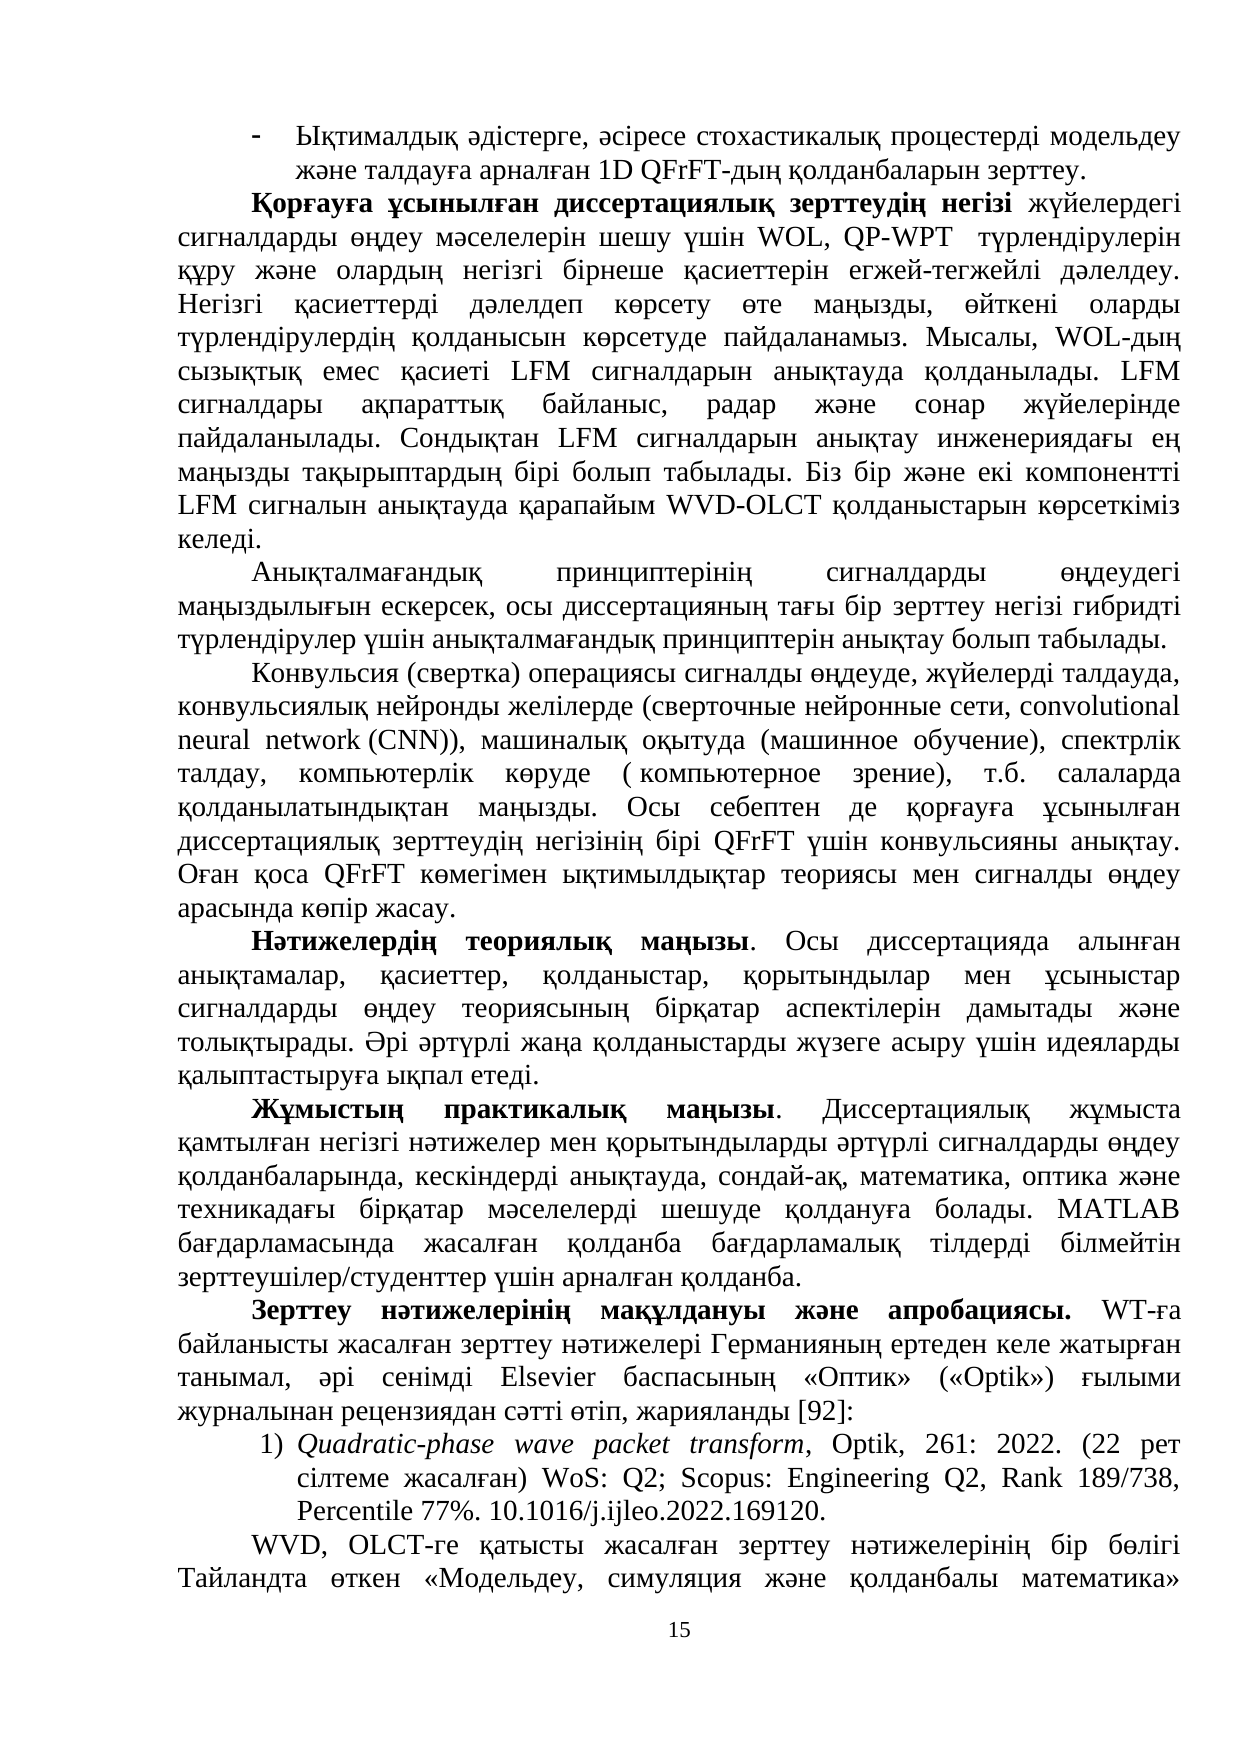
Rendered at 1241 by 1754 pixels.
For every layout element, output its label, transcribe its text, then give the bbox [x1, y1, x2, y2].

text Нәтижелердің теориялық маңызы. Осы диссертацияда алынған анықтамалар, қасиеттер, қолданыстар, қорытындылар мен ұсыныстар сигналдарды өңдеу теориясының бірқатар аспектілерін дамытады және толықтырады. Әрі әртүрлі жаңа қолданыстарды жүзеге асыру үшін идеяларды қалыптастыруға ықпал етеді. [177, 923, 1181, 1091]
text Конвульсия (свертка) операциясы сигналды өңдеуде, жүйелерді талдауда, конвульсиялық нейронды желілерде (сверточные нейронные сети, convolutional neural network (CNN)), машиналық оқытуда (машинное обучение), спектрлік талдау, компьютерлік көруде ( компьютерное зрение), т.б. салаларда қолданылатындықтан маңызды. Осы себептен де қорғауға ұсынылған диссертациялық зерттеудің негізінің бірі QFrFT үшін конвульсияны анықтау. Оған қоса QFrFT көмегімен ықтимылдықтар теориясы мен сигналды өңдеу арасында көпір жасау. [177, 655, 1181, 923]
text Жұмыстың практикалық маңызы. Диссертациялық жұмыста қамтылған негізгі нәтижелер мен қорытындыларды әртүрлі сигналдарды өңдеу қолданбаларында, кескіндерді анықтауда, сондай-ақ, математика, оптика және техникадағы бірқатар мәселелерді шешуде қолдануға болады. MATLAB бағдарламасында жасалған қолданба бағдарламалық тілдерді білмейтін зерттеушілер/студенттер үшін арналған қолданба. [177, 1091, 1181, 1292]
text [177, 1527, 1181, 1594]
text Зерттеу нәтижелерінің мақұлдануы және апробациясы. WT-ға байланысты жасалған зерттеу нәтижелері Германияның ертеден келе жатырған танымал, әрі сенімді Elsevier баспаcының «Оптик» («Оptik») ғылыми журналынан рецензиядан сәтті өтіп, жарияланды [92]: [177, 1292, 1181, 1426]
list Quadratic-phase wave packet transform, Optik, 261: 2022. (22 рет сілтеме жасалған) WoS: Q2; Scopus: Engineering Q2, Rank 189/738, Percentile 77%. 10.1016/j.ijleo.2022.169120. [259, 1426, 1181, 1527]
text Қорғауға ұсынылған диссертациялық зерттеудің негізі жүйелердегі сигналдарды өңдеу мәселелерін шешу үшін WOL, QP-WPT түрлендірулерін құру және олардың негізгі бірнеше қасиеттерін егжей-тегжейлі дәлелдеу. Негізгі қасиеттерді дәлелдеп көрсету өте маңызды, өйткені оларды түрлендірулердің қолданысын көрсетуде пайдаланамыз. Мысалы, WOL-дың сызықтық емес қасиеті LFM сигналдарын анықтауда қолданылады. LFM сигналдары ақпараттық байланыс, радар және сонар жүйелерінде пайдаланылады. Сондықтан LFM сигналдарын анықтау инженериядағы ең маңызды тақырыптардың бірі болып табылады. Біз бір және екі компонентті LFM сигналын анықтауда қарапайым WVD-OLCT қолданыстарын көрсеткіміз келеді. [177, 185, 1181, 554]
text Анықталмағандық принциптерінің сигналдарды өңдеудегі маңыздылығын ескерсек, осы диссертацияның тағы бір зерттеу негізі гибридті түрлендірулер үшін анықталмағандық принциптерін анықтау болып табылады. [177, 554, 1181, 655]
list Ықтималдық әдістерге, әсіресе стохастикалық процестерді модельдеу және талдауға арналған 1D QFrFT-дың қолданбаларын зерттеу. [251, 118, 1181, 185]
